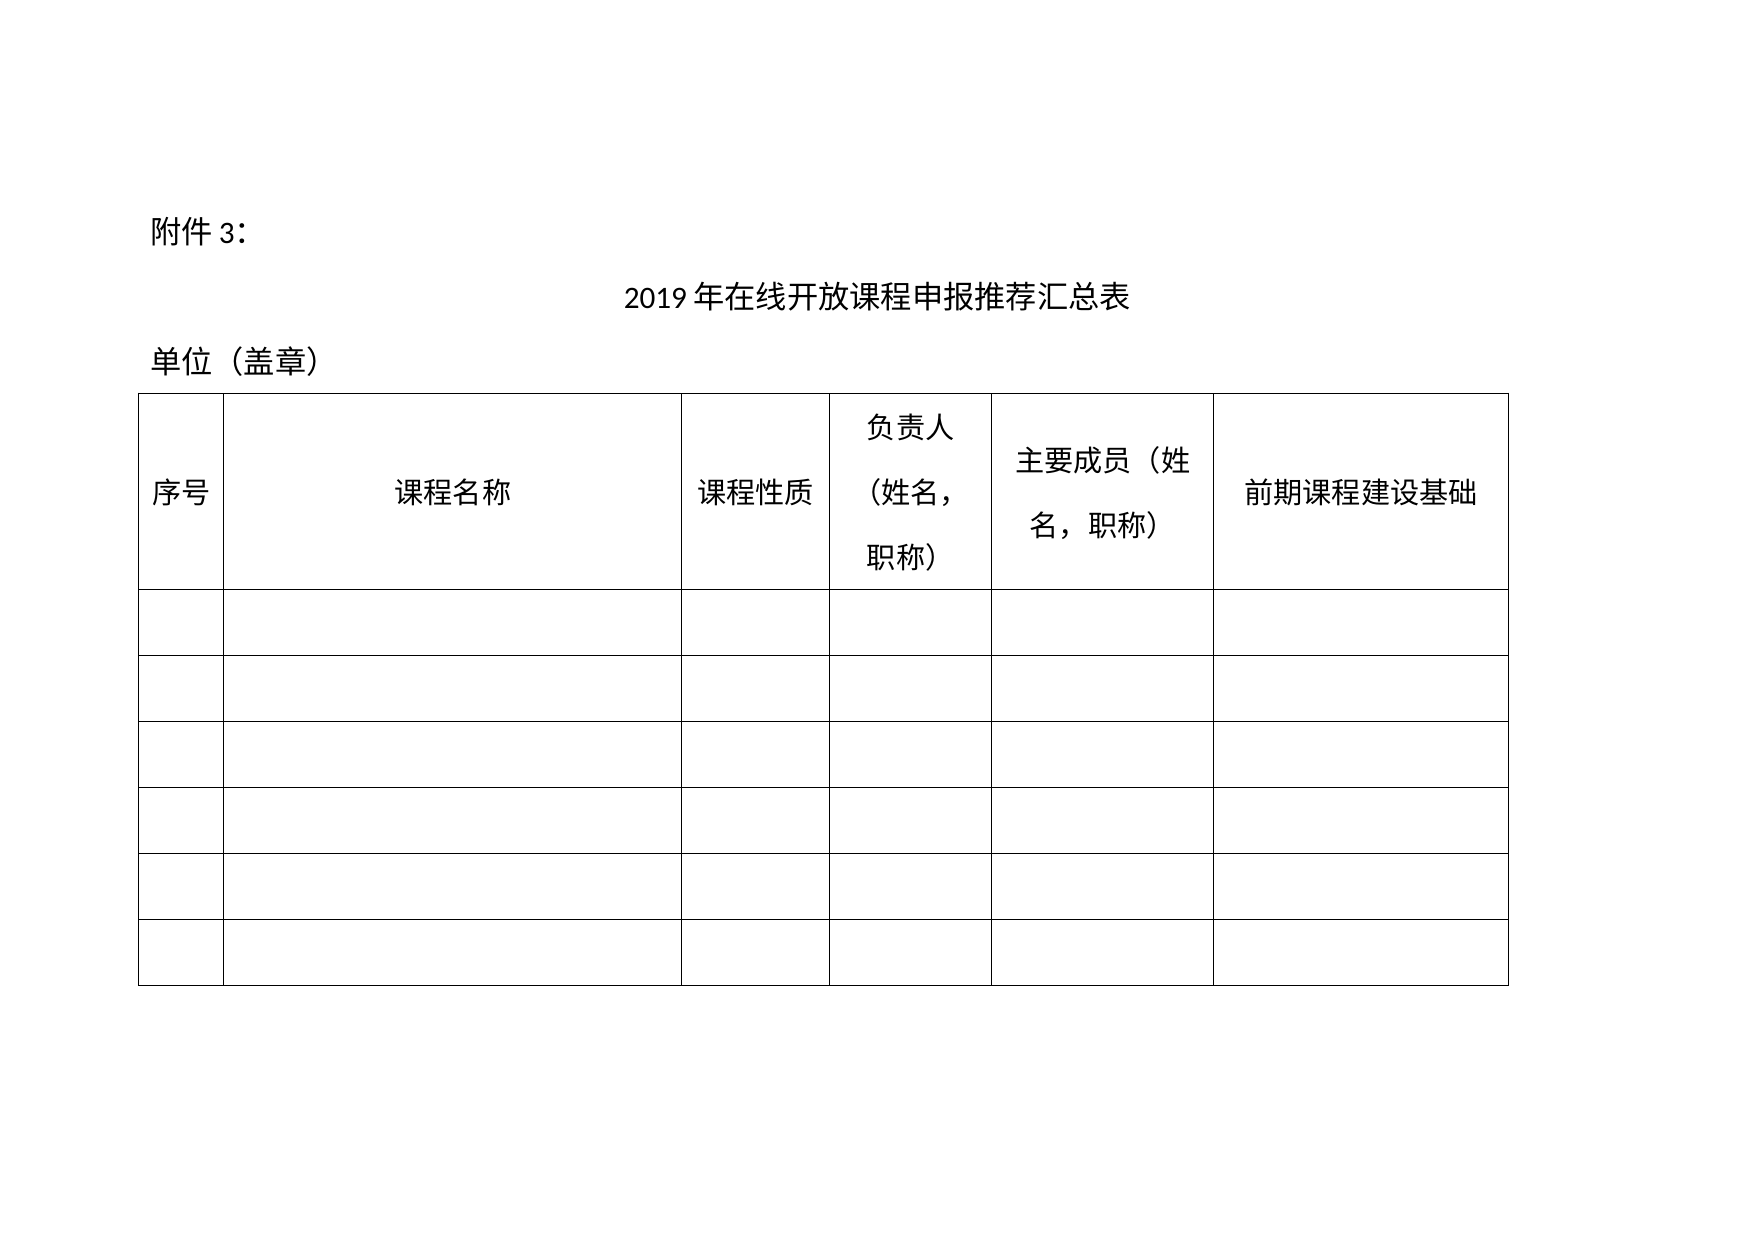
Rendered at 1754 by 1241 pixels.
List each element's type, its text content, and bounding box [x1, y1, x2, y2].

table_cell [830, 590, 991, 655]
table_header 课程性质 [682, 394, 829, 589]
table_cell [992, 920, 1213, 985]
table_cell [139, 722, 223, 787]
table_cell [1214, 656, 1508, 721]
table_cell [992, 854, 1213, 919]
table_cell [1214, 854, 1508, 919]
table_cell [830, 788, 991, 853]
table_cell [224, 590, 681, 655]
table_cell [1214, 590, 1508, 655]
table_header 前期课程建设基础 [1214, 394, 1508, 589]
table_cell [682, 788, 829, 853]
table_cell [1214, 722, 1508, 787]
table_cell [682, 590, 829, 655]
table_cell [224, 920, 681, 985]
table_cell [1214, 788, 1508, 853]
table_cell [682, 854, 829, 919]
table_cell [139, 656, 223, 721]
table_cell [992, 722, 1213, 787]
table_cell [224, 722, 681, 787]
table_cell [830, 920, 991, 985]
table_cell [139, 590, 223, 655]
table_cell [682, 722, 829, 787]
table_cell [224, 854, 681, 919]
table_cell [992, 656, 1213, 721]
text 单位（盖章） [150, 328, 1604, 393]
table_cell [830, 722, 991, 787]
text 2019年在线开放课程申报推荐汇总表 [150, 263, 1604, 328]
table_header 序号 [139, 394, 223, 589]
table_cell [682, 656, 829, 721]
table_header 负责人（姓名，职称） [830, 394, 991, 589]
table_header 主要成员（姓名，职称） [992, 394, 1213, 589]
table_cell [830, 854, 991, 919]
table_header 课程名称 [224, 394, 681, 589]
text 附件3： [150, 198, 1604, 263]
table_cell [830, 656, 991, 721]
table_cell [992, 788, 1213, 853]
table_cell [139, 788, 223, 853]
table_cell [992, 590, 1213, 655]
table_cell [139, 854, 223, 919]
table_cell [224, 788, 681, 853]
table_cell [224, 656, 681, 721]
table_cell [682, 920, 829, 985]
table_cell [139, 920, 223, 985]
table_cell [1214, 920, 1508, 985]
